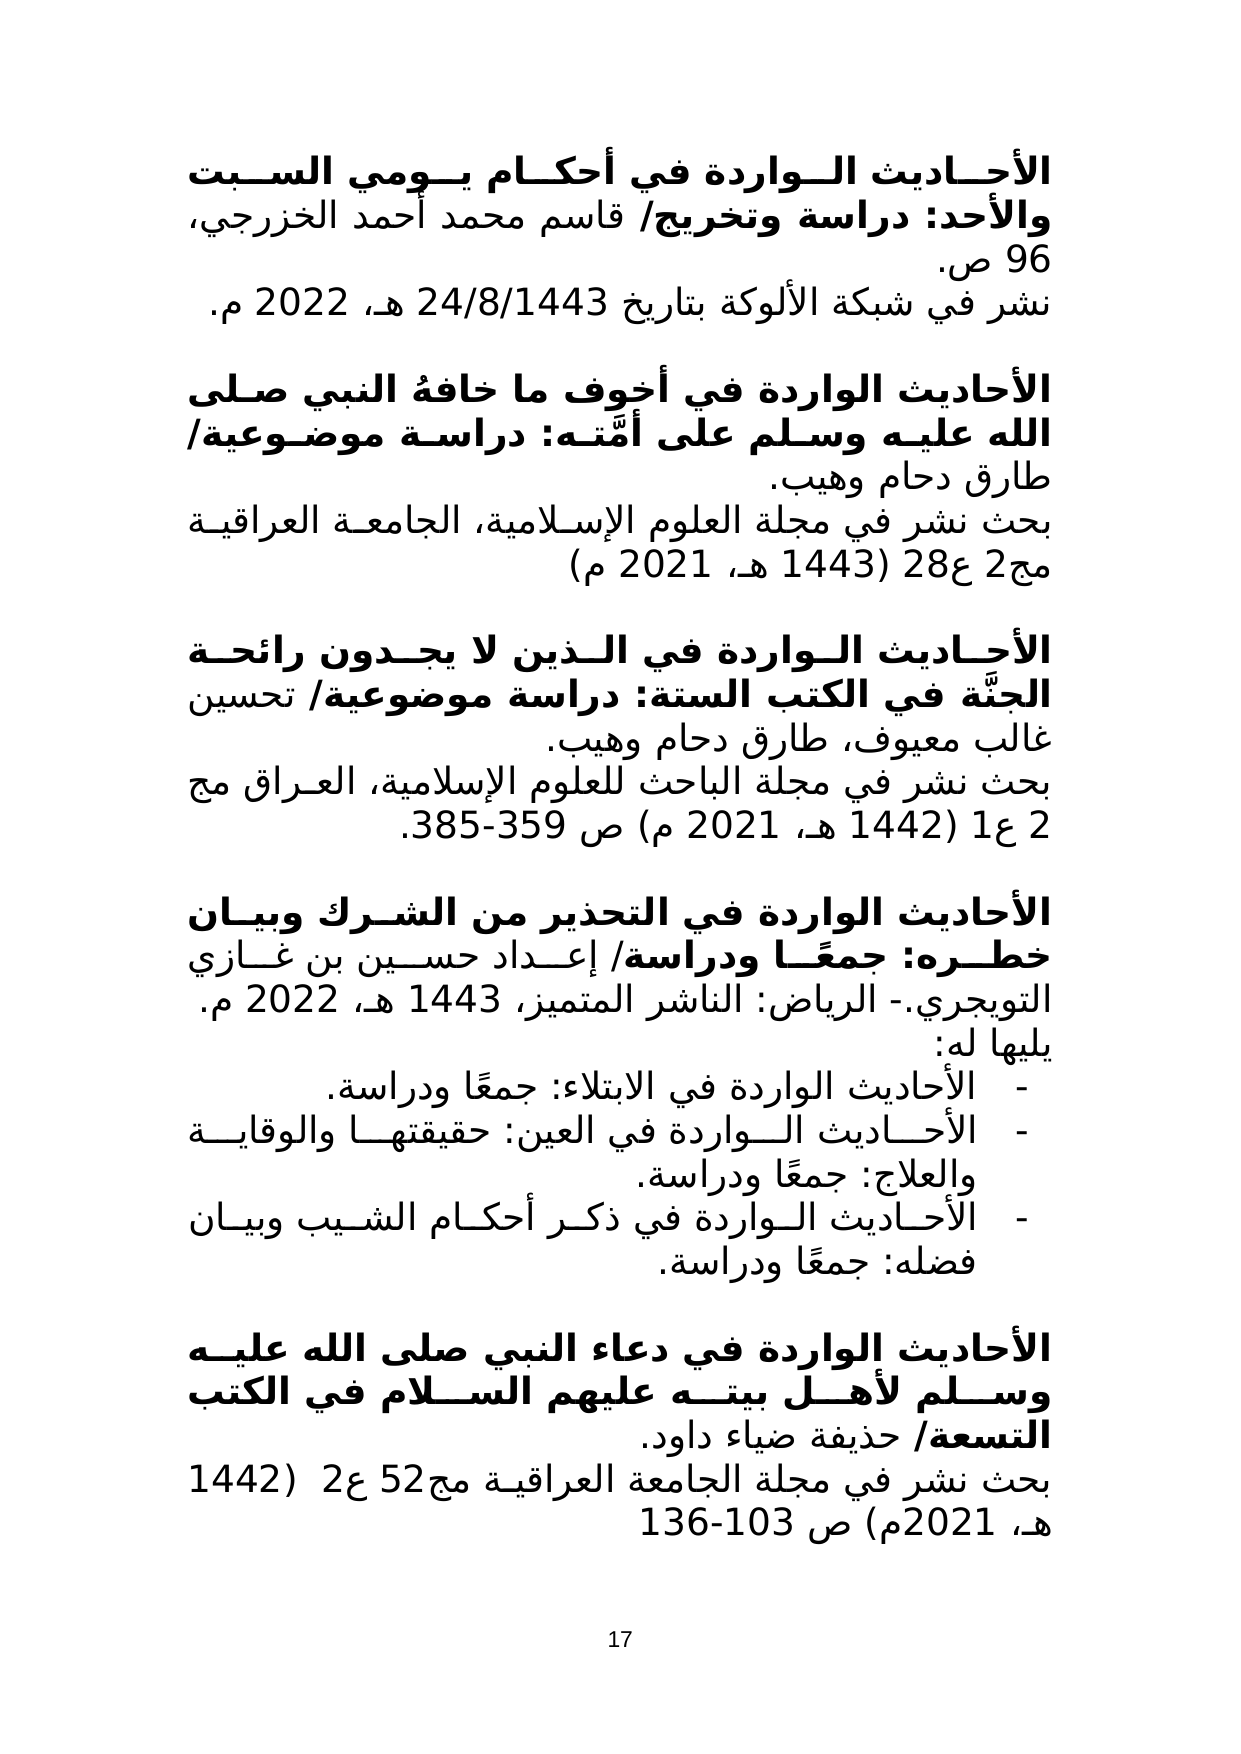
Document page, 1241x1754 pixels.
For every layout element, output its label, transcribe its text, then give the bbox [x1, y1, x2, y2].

list الأحاديث الواردة في العين: حقيقتها والوقاية والعلاج: جمعًا ودراسة. [187, 1109, 1015, 1196]
text بحث نشر في مجلة العلوم الإسلامية، الجامعة العراقية مج2 ع28 (1443 هـ، 2021 م) [187, 499, 1053, 586]
text الأحاديث الواردة في التحذير من الشرك وبيان خطره: جمعًا ودراسة/ إعداد حسين بن غازي التويجري.- الرياض: الناشر المتميز، 1443 هـ، 2022 م. [187, 890, 1053, 1021]
list الأحاديث الواردة في ذكر أحكام الشيب وبيان فضله: جمعًا ودراسة. [187, 1196, 1015, 1283]
text الأحاديث الواردة في أخوف ما خافهُ النبي صلى الله عليه وسلم على أمَّته: دراسة موضوعية/ طارق دحام وهيب. [187, 368, 1053, 499]
text نشر في شبكة الألوكة بتاريخ 24/8/1443 هـ، 2022 م. [187, 281, 1053, 324]
text يليها له: [187, 1021, 1053, 1065]
text الأحاديث الواردة في دعاء النبي صلى الله عليه وسلم لأهل بيته عليهم السلام في الكتب التسعة/ حذيفة ضياء داود. [187, 1326, 1053, 1457]
text بحث نشر في مجلة الباحث للعلوم الإسلامية، العراق مج2 ع1 (1442 هـ، 2021 م) ص 359-385. [187, 760, 1053, 847]
text بحث نشر في مجلة الجامعة العراقية مج52 ع2 (1442 هـ، 2021م) ص 103-136 [187, 1457, 1053, 1544]
text الأحاديث الواردة في أحكام يومي السبت والأحد: دراسة وتخريج/ قاسم محمد أحمد الخزرجي، 96 ص. [187, 150, 1053, 281]
list الأحاديث الواردة في الابتلاء: جمعًا ودراسة. [187, 1065, 1015, 1109]
text الأحاديث الواردة في الذين لا يجدون رائحة الجنَّة في الكتب الستة: دراسة موضوعية/ تحسين غالب معيوف، طارق دحام وهيب. [187, 629, 1053, 760]
